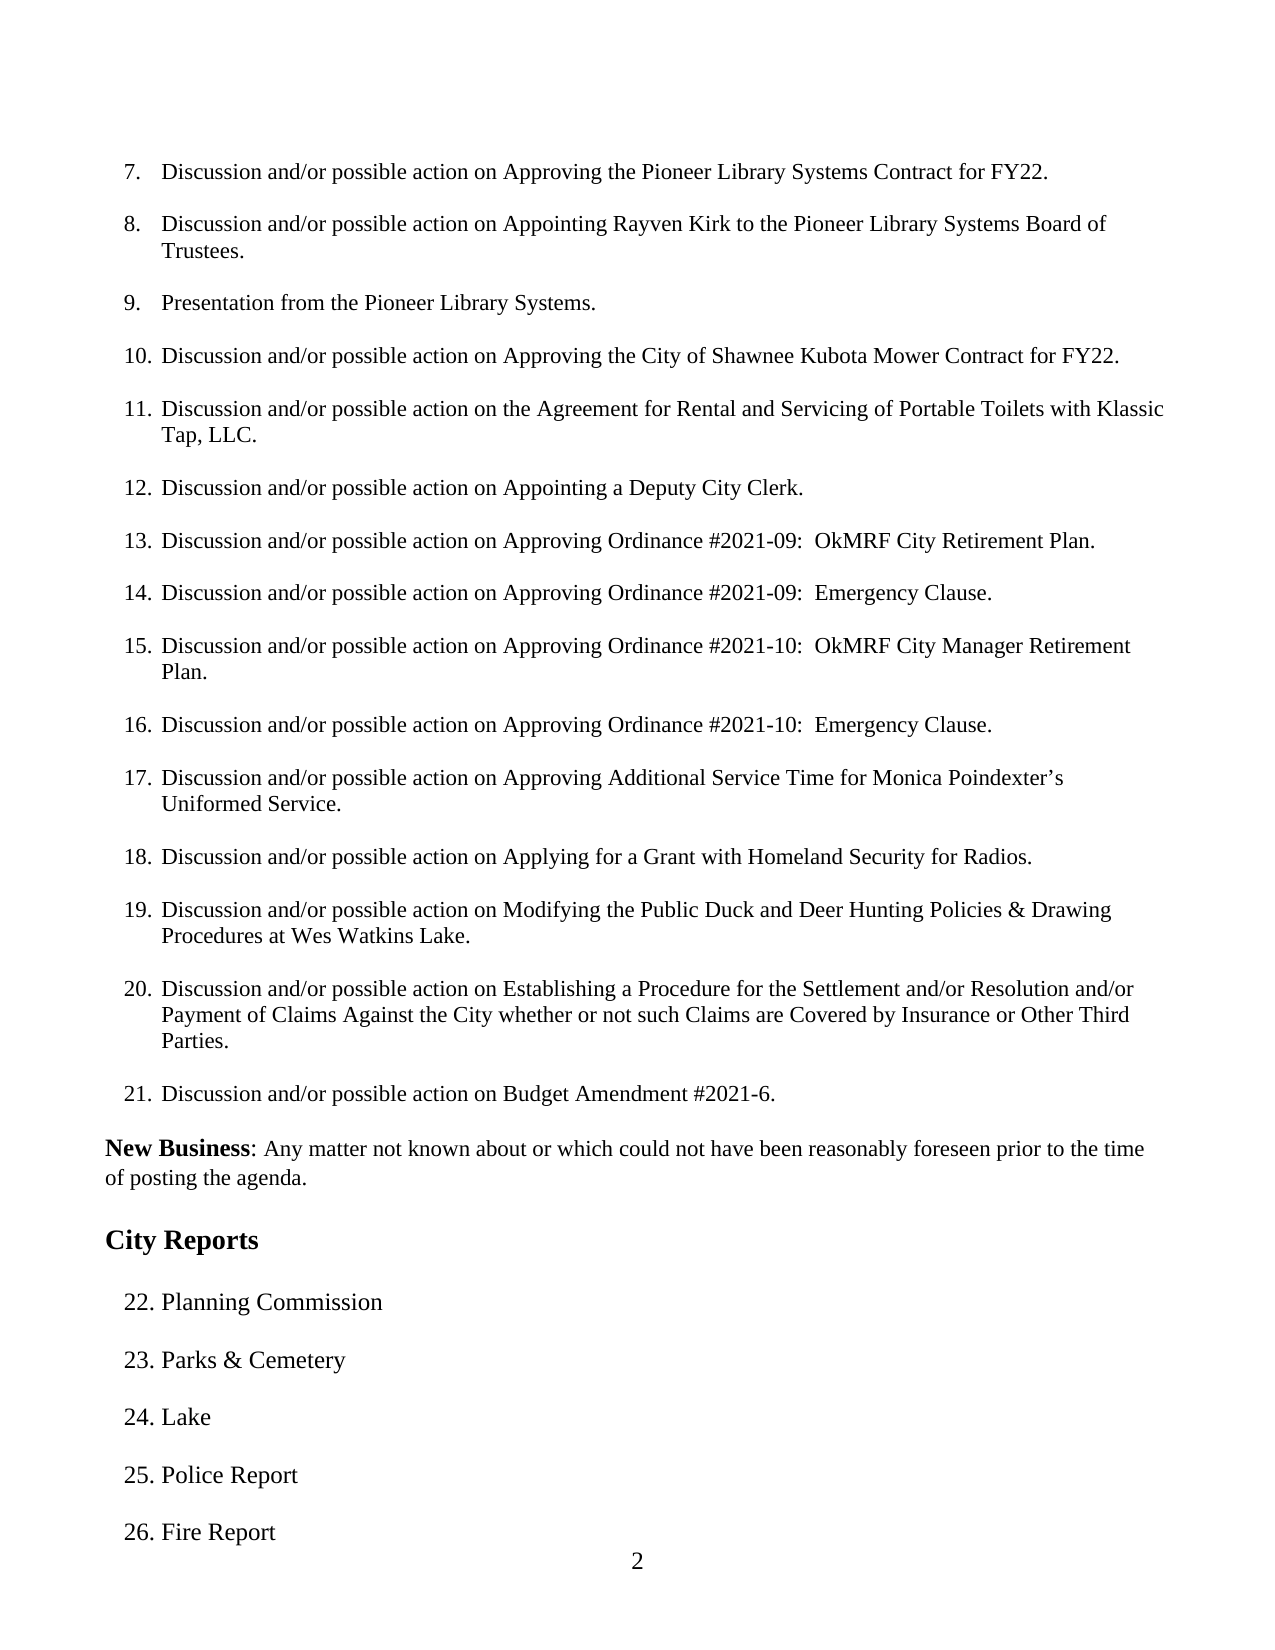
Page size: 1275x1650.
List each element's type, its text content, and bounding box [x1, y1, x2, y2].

list Planning Commission [124, 1287, 1170, 1316]
list Discussion and/or possible action on Appointing Rayven Kirk to the Pioneer Library Systems Board of Trustees. [124, 210, 1170, 263]
text City Reports [105, 1223, 1170, 1255]
list Discussion and/or possible action on Budget Amendment #2021-6. [124, 1080, 1170, 1106]
list Discussion and/or possible action on Approving Additional Service Time for Monica Poindexter’s Uniformed Service. [124, 764, 1170, 817]
list Discussion and/or possible action on the Agreement for Rental and Servicing of Portable Toilets with Klassic Tap, LLC. [124, 395, 1170, 448]
list Discussion and/or possible action on Approving Ordinance #2021-09: Emergency Clause. [124, 579, 1170, 606]
list Lake [124, 1402, 1170, 1431]
list Discussion and/or possible action on Applying for a Grant with Homeland Security for Radios. [124, 843, 1170, 869]
list Discussion and/or possible action on Approving the Pioneer Library Systems Contract for FY22. [124, 158, 1170, 184]
list Discussion and/or possible action on Appointing a Deputy City Clerk. [124, 474, 1170, 500]
list Discussion and/or possible action on Approving Ordinance #2021-10: Emergency Clause. [124, 711, 1170, 737]
list Discussion and/or possible action on Approving the City of Shawnee Kubota Mower Contract for FY22. [124, 342, 1170, 368]
text New Business: Any matter not known about or which could not have been reasonably foreseen prior to the time of posting the agenda. [105, 1133, 1170, 1190]
list Discussion and/or possible action on Modifying the Public Duck and Deer Hunting Policies & Drawing Procedures at Wes Watkins Lake. [124, 896, 1170, 948]
list Parks & Cemetery [124, 1345, 1170, 1374]
list Presentation from the Pioneer Library Systems. [124, 289, 1170, 316]
list Fire Report [124, 1517, 1170, 1546]
list Discussion and/or possible action on Approving Ordinance #2021-10: OkMRF City Manager Retirement Plan. [124, 632, 1170, 685]
list Police Report [124, 1460, 1170, 1489]
list Discussion and/or possible action on Approving Ordinance #2021-09: OkMRF City Retirement Plan. [124, 527, 1170, 553]
list Discussion and/or possible action on Establishing a Procedure for the Settlement and/or Resolution and/or Payment of Claims Against the City whether or not such Claims are Covered by Insurance or Other Third Parties. [124, 975, 1170, 1054]
